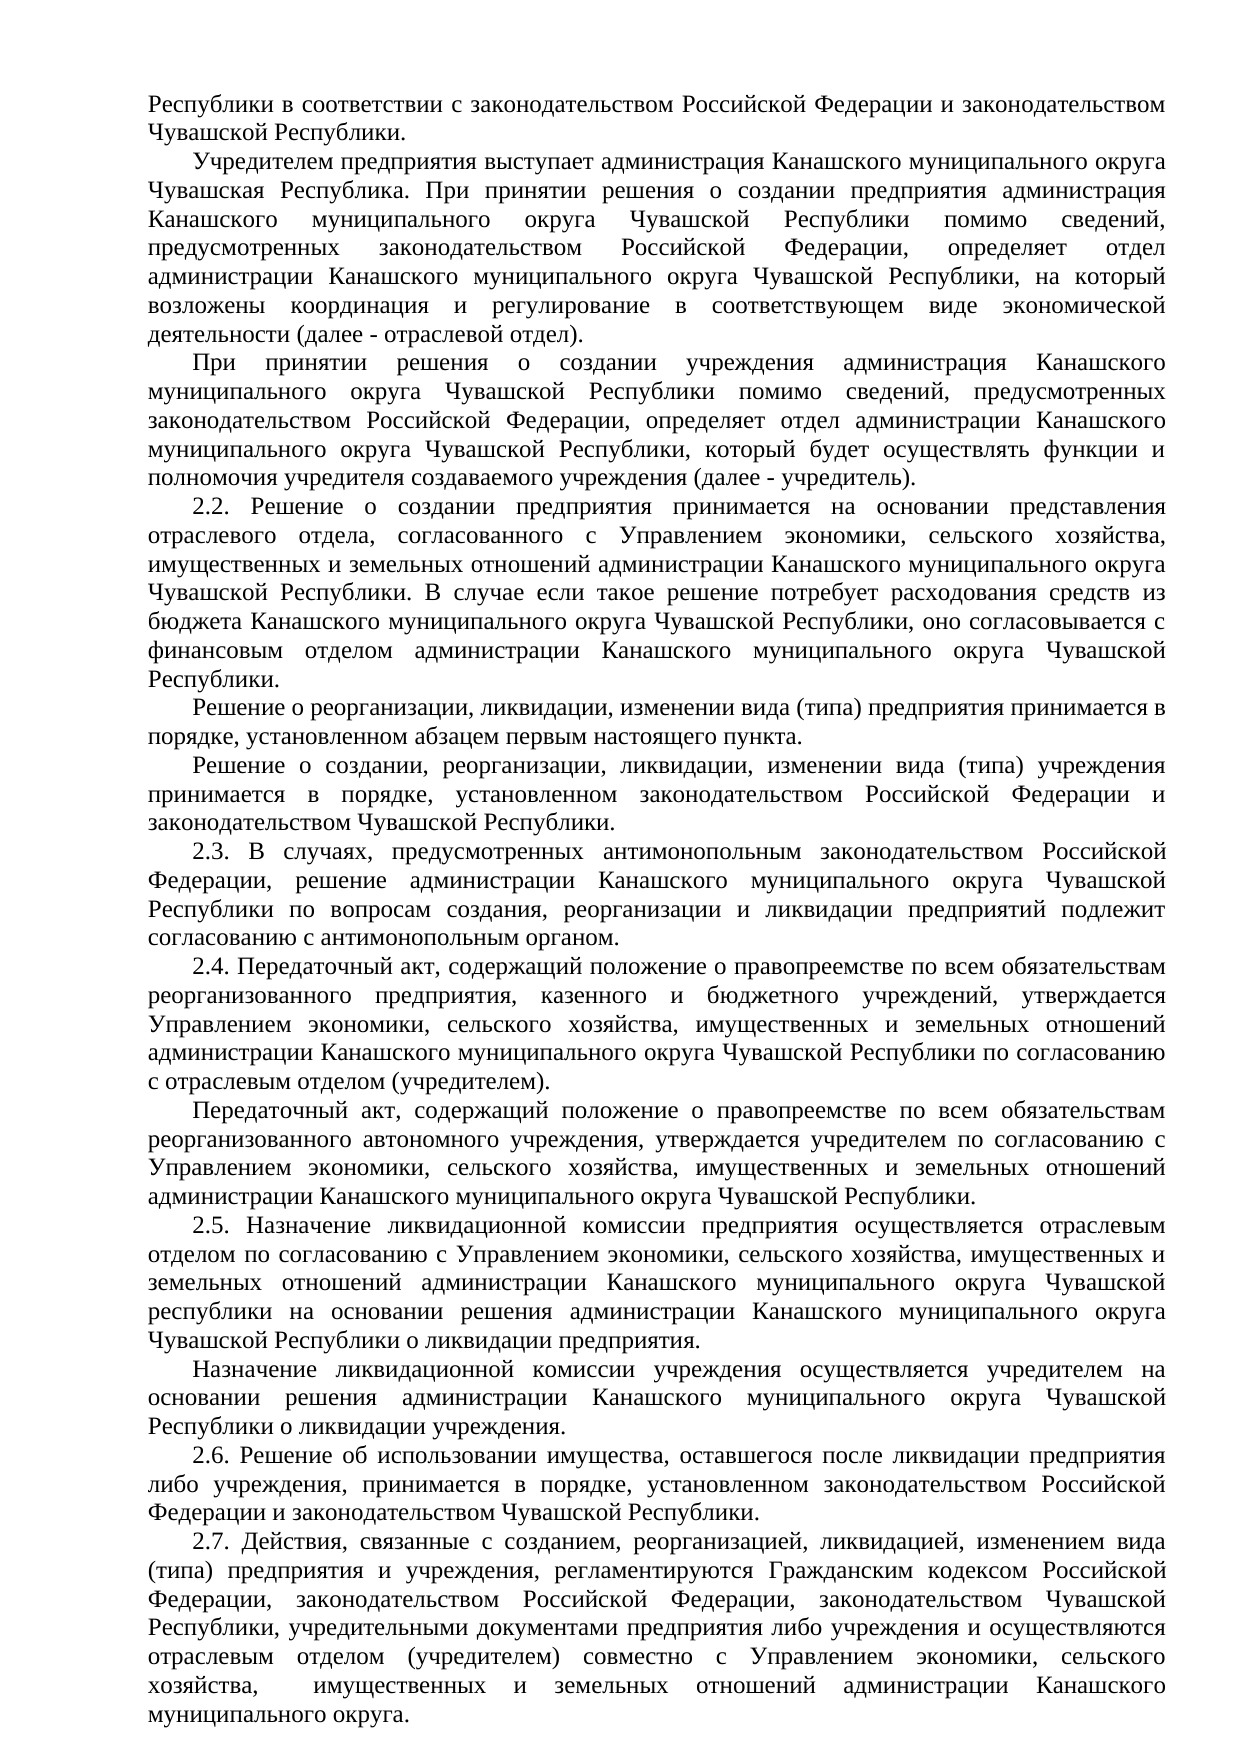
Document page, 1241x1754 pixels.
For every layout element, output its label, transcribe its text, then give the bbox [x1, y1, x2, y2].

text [148, 89, 1167, 146]
text Учредителем предприятия выступает администрация Канашского муниципального округа Чувашская Республика. При принятии решения о создании предприятия администрация Канашского муниципального округа Чувашской Республики помимо сведений, предусмотренных законодательством Российской Федерации, определяет отдел администрации Канашского муниципального округа Чувашской Республики, на который возложены координация и регулирование в соответствующем виде экономической деятельности (далее - отраслевой отдел). [148, 146, 1167, 347]
text Решение о создании, реорганизации, ликвидации, изменении вида (типа) учреждения принимается в порядке, установленном законодательством Российской Федерации и законодательством Чувашской Республики. [148, 750, 1167, 836]
text 2.5. Назначение ликвидационной комиссии предприятия осуществляется отраслевым отделом по согласованию с Управлением экономики, сельского хозяйства, имущественных и земельных отношений администрации Канашского муниципального округа Чувашской республики на основании решения администрации Канашского муниципального округа Чувашской Республики о ликвидации предприятия. [148, 1210, 1167, 1354]
text При принятии решения о создании учреждения администрация Канашского муниципального округа Чувашской Республики помимо сведений, предусмотренных законодательством Российской Федерации, определяет отдел администрации Канашского муниципального округа Чувашской Республики, который будет осуществлять функции и полномочия учредителя создаваемого учреждения (далее - учредитель). [148, 347, 1167, 491]
text 2.3. В случаях, предусмотренных антимонопольным законодательством Российской Федерации, решение администрации Канашского муниципального округа Чувашской Республики по вопросам создания, реорганизации и ликвидации предприятий подлежит согласованию с антимонопольным органом. [148, 836, 1167, 951]
text 2.6. Решение об использовании имущества, оставшегося после ликвидации предприятия либо учреждения, принимается в порядке, установленном законодательством Российской Федерации и законодательством Чувашской Республики. [148, 1440, 1167, 1526]
text 2.7. Действия, связанные с созданием, реорганизацией, ликвидацией, изменением вида (типа) предприятия и учреждения, регламентируются Гражданским кодексом Российской Федерации, законодательством Российской Федерации, законодательством Чувашской Республики, учредительными документами предприятия либо учреждения и осуществляются отраслевым отделом (учредителем) совместно с Управлением экономики, сельского хозяйства, имущественных и земельных отношений администрации Канашского муниципального округа. [148, 1526, 1167, 1727]
text Назначение ликвидационной комиссии учреждения осуществляется учредителем на основании решения администрации Канашского муниципального округа Чувашской Республики о ликвидации учреждения. [148, 1354, 1167, 1440]
text Передаточный акт, содержащий положение о правопреемстве по всем обязательствам реорганизованного автономного учреждения, утверждается учредителем по согласованию с Управлением экономики, сельского хозяйства, имущественных и земельных отношений администрации Канашского муниципального округа Чувашской Республики. [148, 1095, 1167, 1210]
text 2.2. Решение о создании предприятия принимается на основании представления отраслевого отдела, согласованного с Управлением экономики, сельского хозяйства, имущественных и земельных отношений администрации Канашского муниципального округа Чувашской Республики. В случае если такое решение потребует расходования средств из бюджета Канашского муниципального округа Чувашской Республики, оно согласовывается с финансовым отделом администрации Канашского муниципального округа Чувашской Республики. [148, 491, 1167, 692]
text Решение о реорганизации, ликвидации, изменении вида (типа) предприятия принимается в порядке, установленном абзацем первым настоящего пункта. [148, 692, 1167, 750]
text 2.4. Передаточный акт, содержащий положение о правопреемстве по всем обязательствам реорганизованного предприятия, казенного и бюджетного учреждений, утверждается Управлением экономики, сельского хозяйства, имущественных и земельных отношений администрации Канашского муниципального округа Чувашской Республики по согласованию с отраслевым отделом (учредителем). [148, 951, 1167, 1095]
